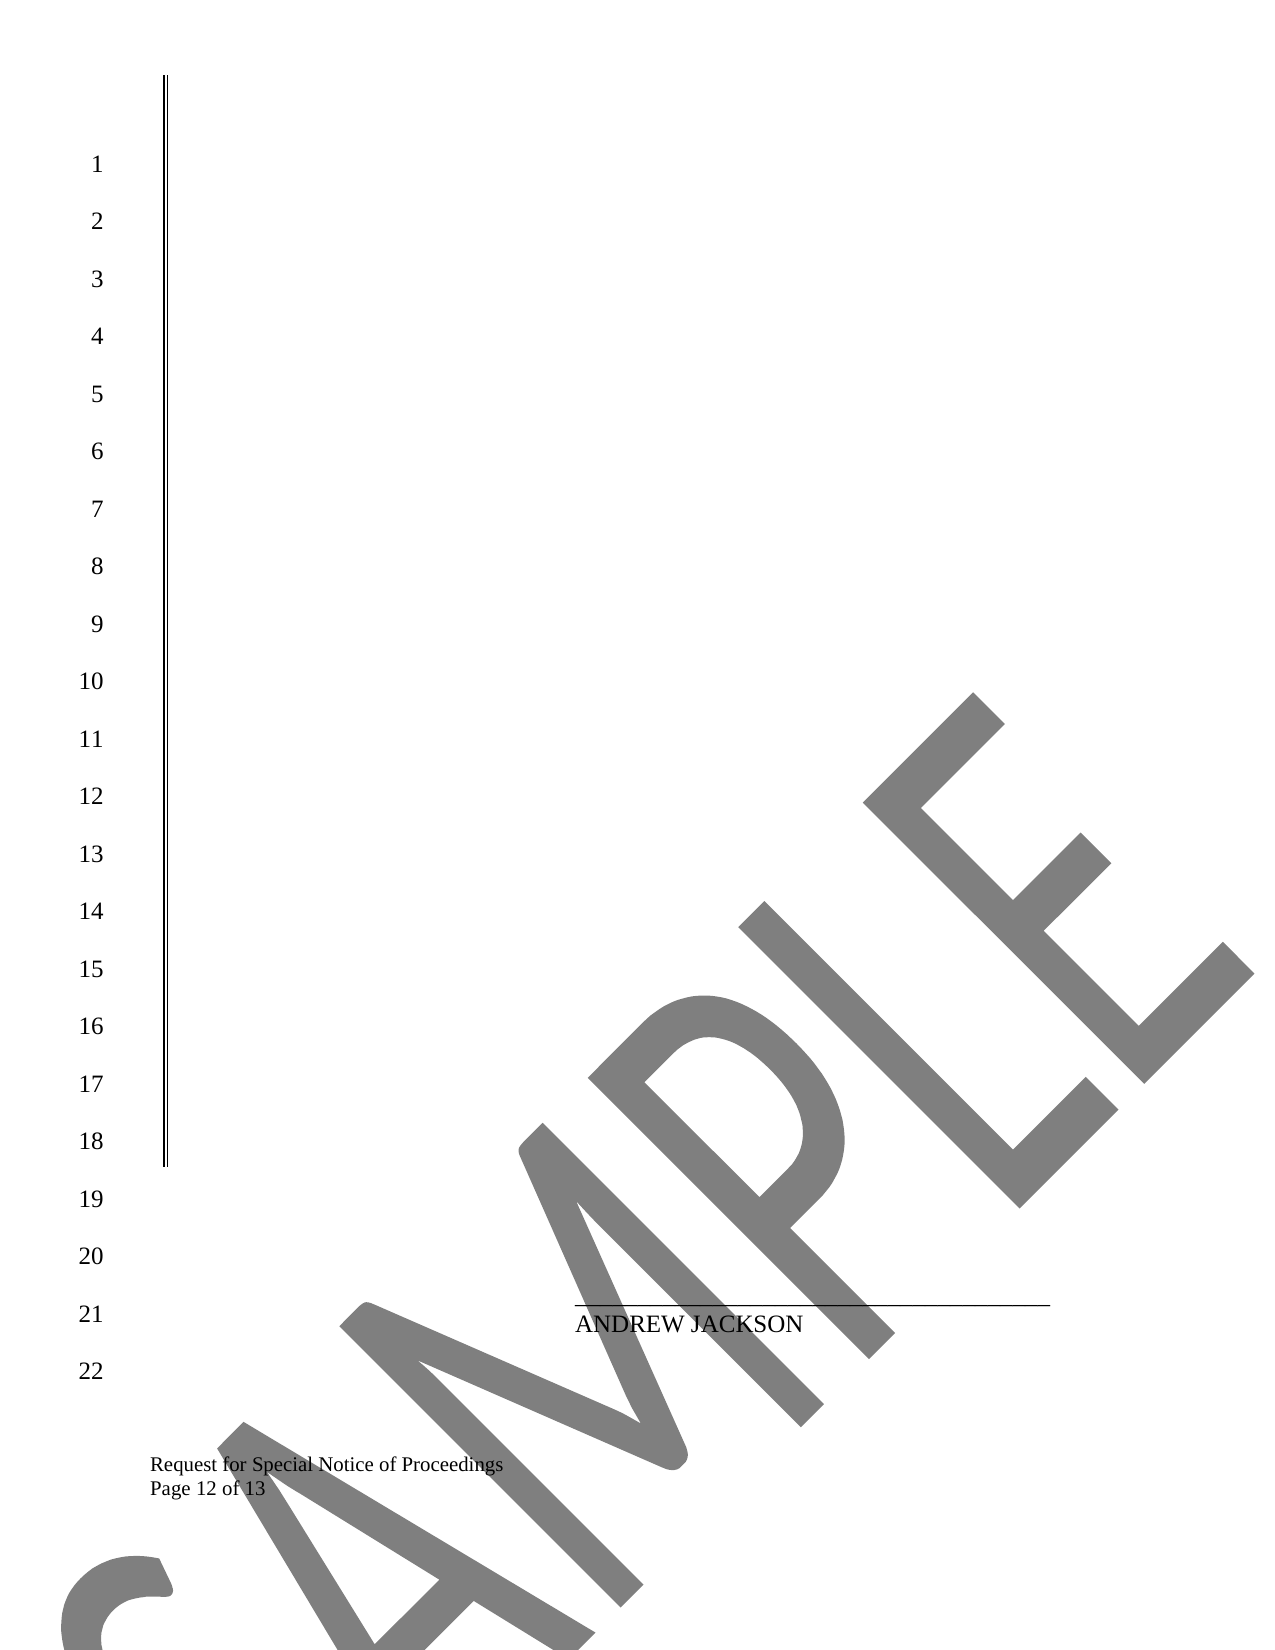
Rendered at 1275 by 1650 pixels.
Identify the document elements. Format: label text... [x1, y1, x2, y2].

text ______________________________________ [150, 1280, 1125, 1309]
text ANDREW JACKSON [450, 1309, 1125, 1338]
